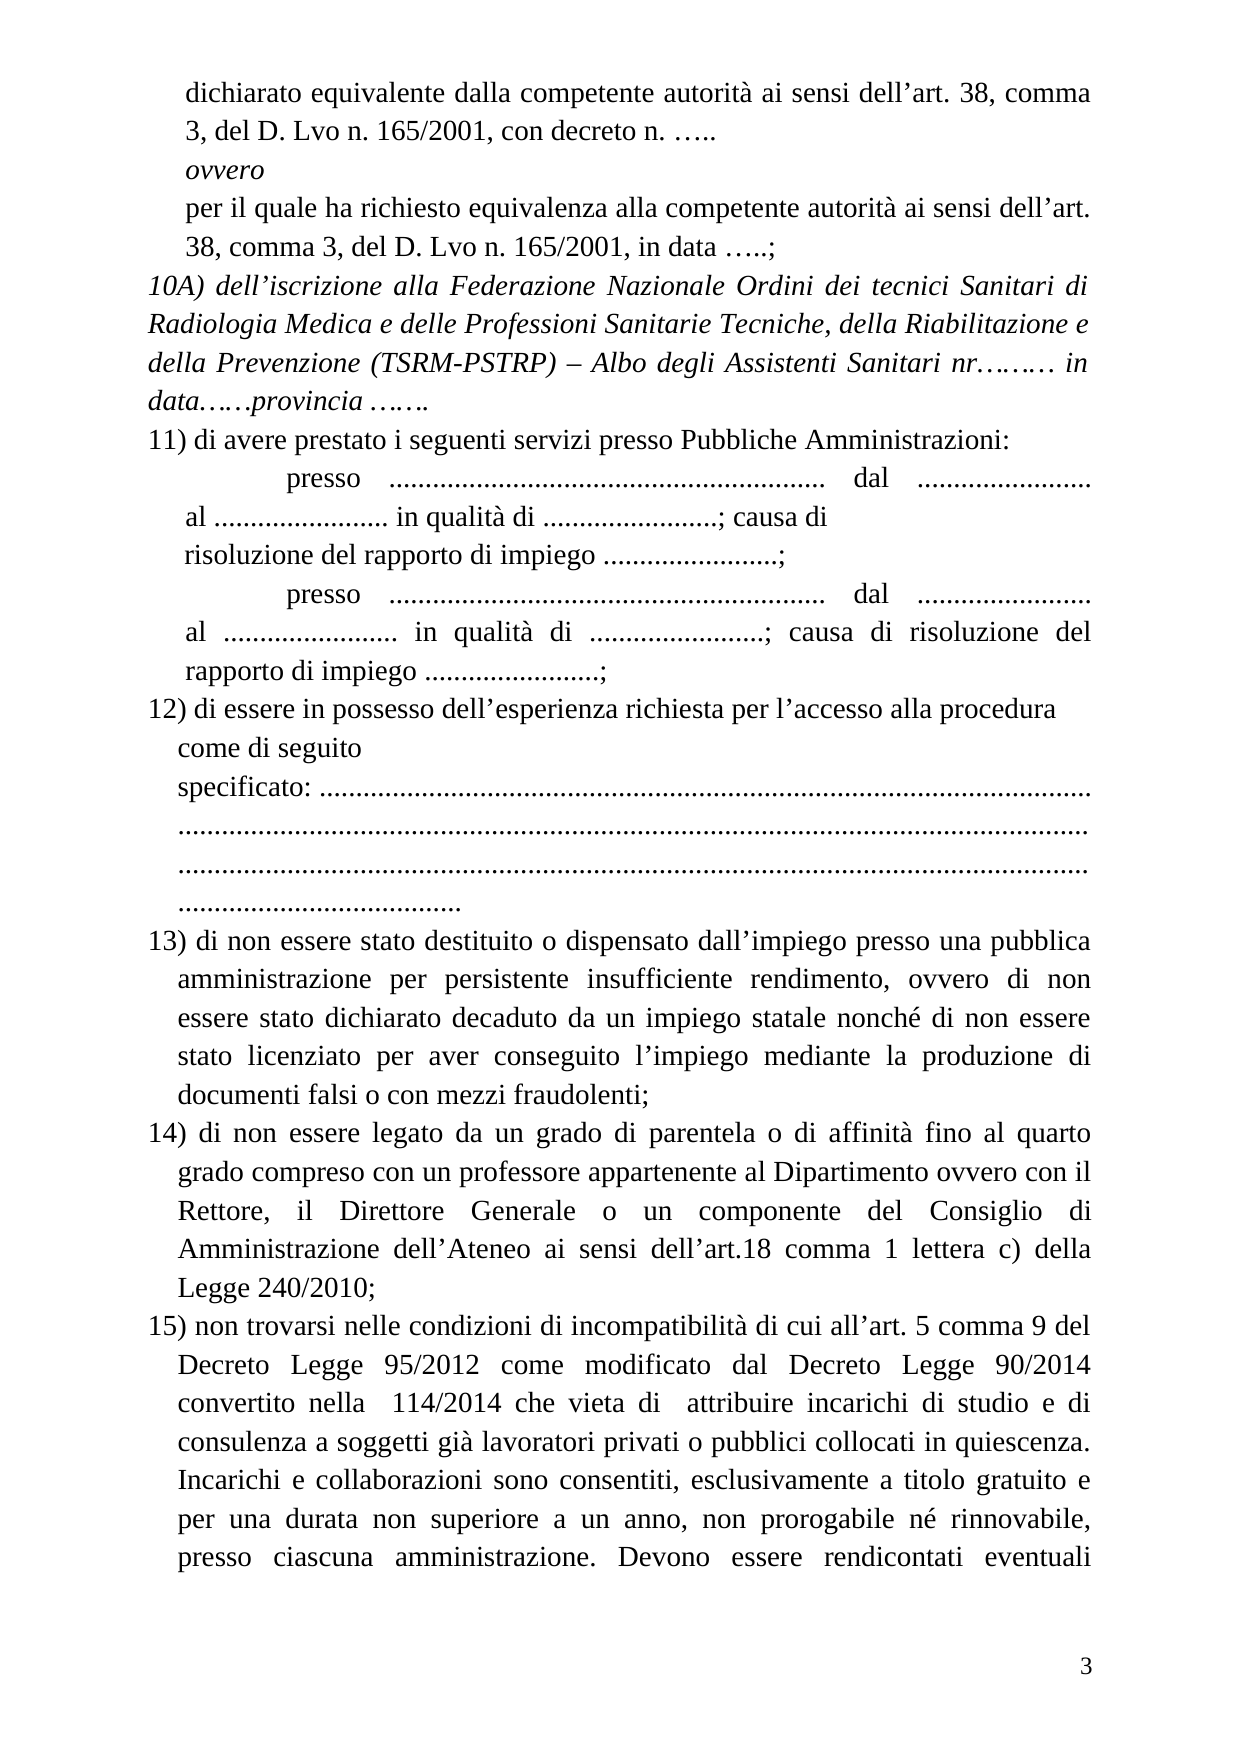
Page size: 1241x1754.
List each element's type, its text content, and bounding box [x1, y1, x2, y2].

text 10A) dell’iscrizione alla Federazione Nazionale Ordini dei tecnici Sanitari di Radiologia Medica e delle Professioni Sanitarie Tecniche, della Riabilitazione e della Prevenzione (TSRM-PSTRP) – Albo degli Assistenti Sanitari nr……… in data……provincia ……. [148, 268, 1092, 417]
text 12) di essere in possesso dell’esperienza richiesta per l’accesso alla procedura come di seguito specificato: ........................................................................................................................................................................................................................................................................................................................................................................................................... [148, 692, 1092, 918]
text dichiarato equivalente dalla competente autorità ai sensi dell’art. 38, comma 3, del D. Lvo n. 165/2001, con decreto n. ….. [185, 75, 1092, 147]
list 14) di non essere legato da un grado di parentela o di affinità fino al quarto grado compreso con un professore appartenente al Dipartimento ovvero con il Rettore, il Direttore Generale o un componente del Consiglio di Amministrazione dell’Ateneo ai sensi dell’art.18 comma 1 lettera c) della Legge 240/2010; [148, 1116, 1092, 1303]
text presso ............................................................ dal ........................ al ........................ in qualità di ........................; causa di risoluzione del rapporto di impiego ........................; [148, 576, 1092, 687]
text ovvero [185, 152, 1092, 186]
text 11) di avere prestato i seguenti servizi presso Pubbliche Amministrazioni: [148, 422, 1092, 455]
text risoluzione del rapporto di impiego ........................; [148, 537, 1092, 571]
text per il quale ha richiesto equivalenza alla competente autorità ai sensi dell’art. 38, comma 3, del D. Lvo n. 165/2001, in data …..; [185, 191, 1092, 263]
text 13) di non essere stato destituito o dispensato dall’impiego presso una pubblica amministrazione per persistente insufficiente rendimento, ovvero di non essere stato dichiarato decaduto da un impiego statale nonché di non essere stato licenziato per aver conseguito l’impiego mediante la produzione di documenti falsi o con mezzi fraudolenti; [148, 923, 1092, 1111]
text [148, 1308, 1092, 1573]
text presso ............................................................ dal ........................ al ........................ in qualità di ........................; causa di [148, 460, 1092, 532]
